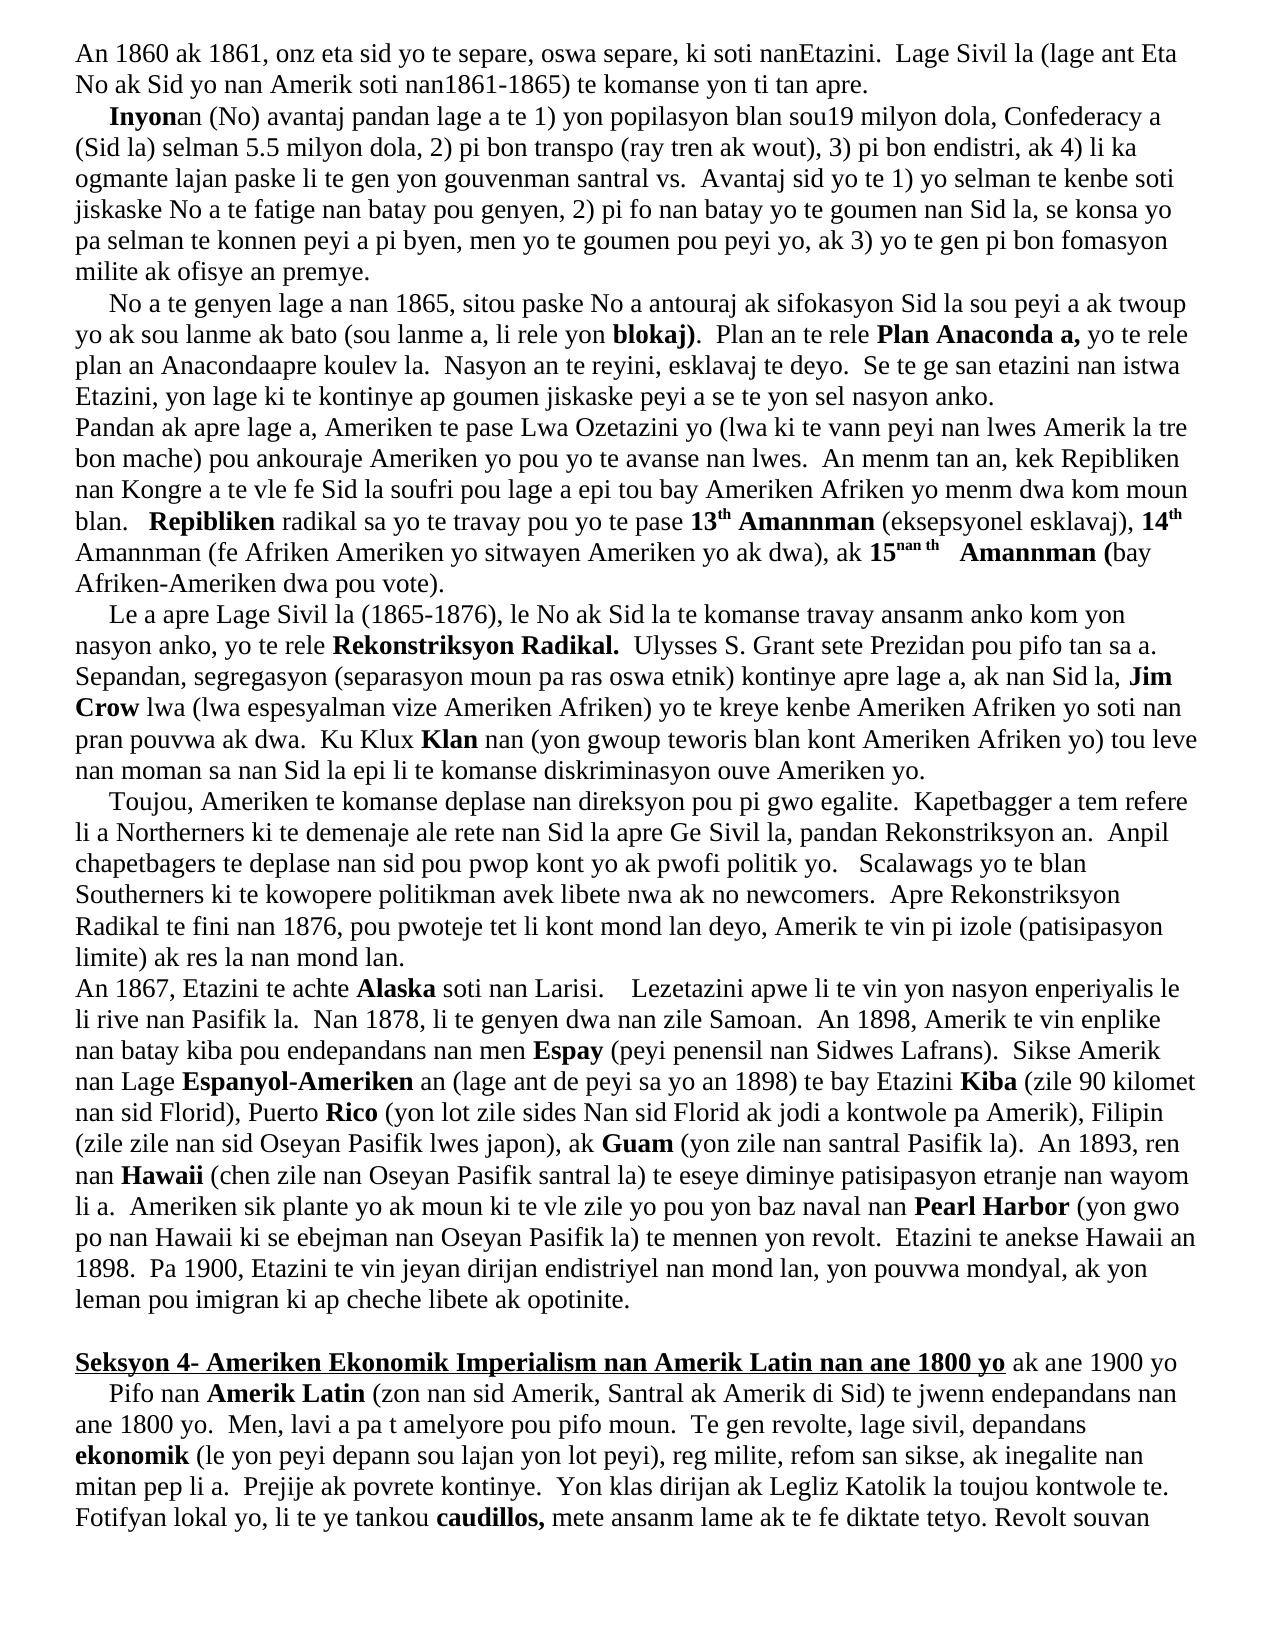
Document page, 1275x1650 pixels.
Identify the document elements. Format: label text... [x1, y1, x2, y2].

text Inyonan (No) avantaj pandan lage a te 1) yon popilasyon blan sou19 milyon dola, Confederacy a (Sid la) selman 5.5 milyon dola, 2) pi bon transpo (ray tren ak wout), 3) pi bon endistri, ak 4) li ka ogmante lajan paske li te gen yon gouvenman santral vs. Avantaj sid yo te 1) yo selman te kenbe soti jiskaske No a te fatige nan batay pou genyen, 2) pi fo nan batay yo te goumen nan Sid la, se konsa yo pa selman te konnen peyi a pi byen, men yo te goumen pou peyi yo, ak 3) yo te gen pi bon fomasyon milite ak ofisye an premye. [75, 100, 1200, 287]
text No a te genyen lage a nan 1865, sitou paske No a antouraj ak sifokasyon Sid la sou peyi a ak twoup yo ak sou lanme ak bato (sou lanme a, li rele yon blokaj). Plan an te rele Plan Anaconda a, yo te rele plan an Anacondaapre koulev la. Nasyon an te reyini, esklavaj te deyo. Se te ge san etazini nan istwa Etazini, yon lage ki te kontinye ap goumen jiskaske peyi a se te yon sel nasyon anko. [75, 287, 1200, 411]
text Pandan ak apre lage a, Ameriken te pase Lwa Ozetazini yo (lwa ki te vann peyi nan lwes Amerik la tre bon mache) pou ankouraje Ameriken yo pou yo te avanse nan lwes. An menm tan an, kek Repibliken nan Kongre a te vle fe Sid la soufri pou lage a epi tou bay Ameriken Afriken yo menm dwa kom moun blan. Repibliken radikal sa yo te travay pou yo te pase 13th Amannman (eksepsyonel esklavaj), 14th Amannman (fe Afriken Ameriken yo sitwayen Ameriken yo ak dwa), ak 15nan th Amannman (bay Afriken-Ameriken dwa pou vote). [75, 411, 1200, 598]
text Seksyon 4- Ameriken Ekonomik Imperialism nan Amerik Latin nan ane 1800 yo ak ane 1900 yo [75, 1346, 1200, 1377]
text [75, 1377, 1200, 1532]
text Toujou, Ameriken te komanse deplase nan direksyon pou pi gwo egalite. Kapetbagger a tem refere li a Northerners ki te demenaje ale rete nan Sid la apre Ge Sivil la, pandan Rekonstriksyon an. Anpil chapetbagers te deplase nan sid pou pwop kont yo ak pwofi politik yo. Scalawags yo te blan Southerners ki te kowopere politikman avek libete nwa ak no newcomers. Apre Rekonstriksyon Radikal te fini nan 1876, pou pwoteje tet li kont mond lan deyo, Amerik te vin pi izole (patisipasyon limite) ak res la nan mond lan. [75, 785, 1200, 972]
text An 1867, Etazini te achte Alaska soti nan Larisi. Lezetazini apwe li te vin yon nasyon enperiyalis le li rive nan Pasifik la. Nan 1878, li te genyen dwa nan zile Samoan. An 1898, Amerik te vin enplike nan batay kiba pou endepandans nan men Espay (peyi penensil nan Sidwes Lafrans). Sikse Amerik nan Lage Espanyol-Ameriken an (lage ant de peyi sa yo an 1898) te bay Etazini Kiba (zile 90 kilomet nan sid Florid), Puerto Rico (yon lot zile sides Nan sid Florid ak jodi a kontwole pa Amerik), Filipin (zile zile nan sid Oseyan Pasifik lwes japon), ak Guam (yon zile nan santral Pasifik la). An 1893, ren nan Hawaii (chen zile nan Oseyan Pasifik santral la) te eseye diminye patisipasyon etranje nan wayom li a. Ameriken sik plante yo ak moun ki te vle zile yo pou yon baz naval nan Pearl Harbor (yon gwo po nan Hawaii ki se ebejman nan Oseyan Pasifik la) te mennen yon revolt. Etazini te anekse Hawaii an 1898. Pa 1900, Etazini te vin jeyan dirijan endistriyel nan mond lan, yon pouvwa mondyal, ak yon leman pou imigran ki ap cheche libete ak opotinite. [75, 972, 1200, 1314]
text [75, 37, 1200, 100]
text Le a apre Lage Sivil la (1865-1876), le No ak Sid la te komanse travay ansanm anko kom yon nasyon anko, yo te rele Rekonstriksyon Radikal. Ulysses S. Grant sete Prezidan pou pifo tan sa a. Sepandan, segregasyon (separasyon moun pa ras oswa etnik) kontinye apre lage a, ak nan Sid la, Jim Crow lwa (lwa espesyalman vize Ameriken Afriken) yo te kreye kenbe Ameriken Afriken yo soti nan pran pouvwa ak dwa. Ku Klux Klan nan (yon gwoup teworis blan kont Ameriken Afriken yo) tou leve nan moman sa nan Sid la epi li te komanse diskriminasyon ouve Ameriken yo. [75, 598, 1200, 785]
